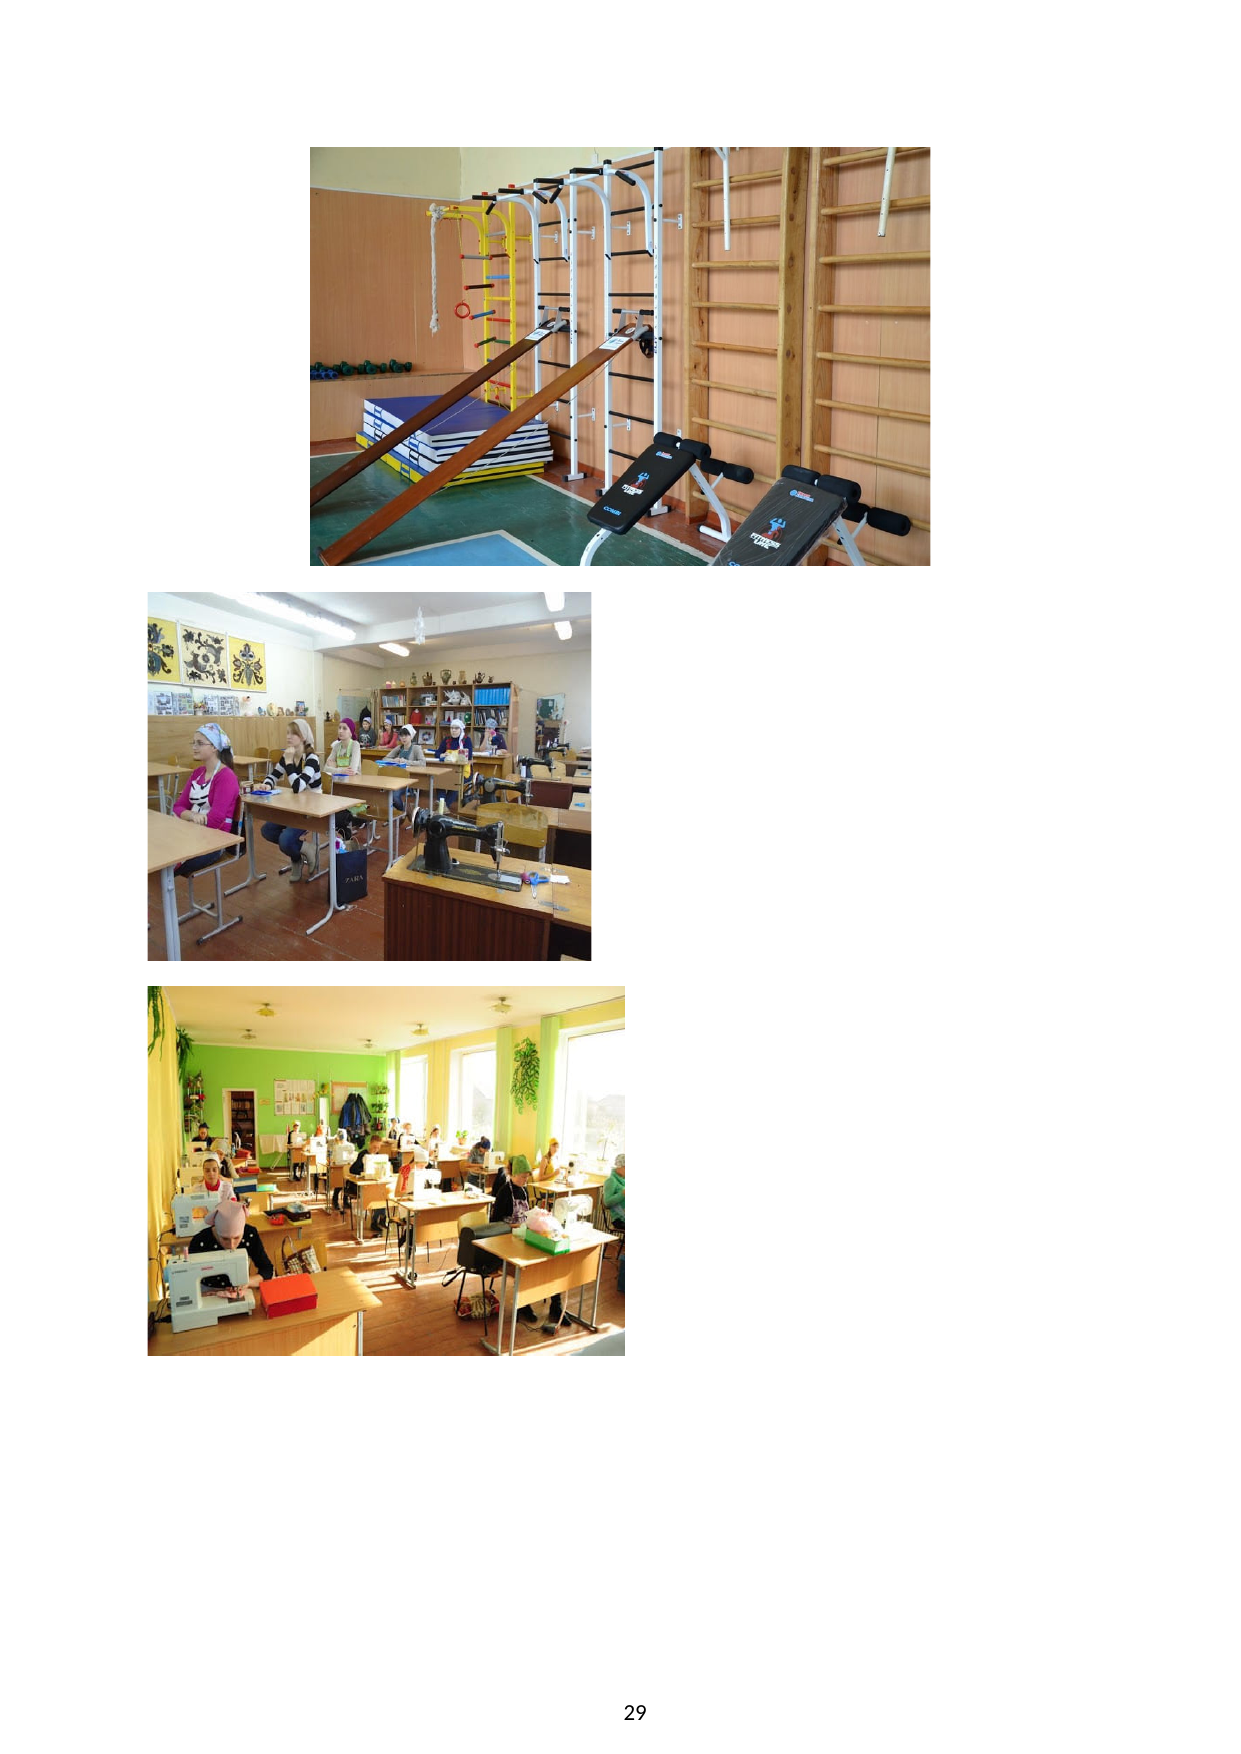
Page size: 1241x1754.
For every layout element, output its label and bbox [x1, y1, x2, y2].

picture [147, 986, 625, 1356]
picture [310, 147, 931, 566]
picture [147, 592, 592, 961]
